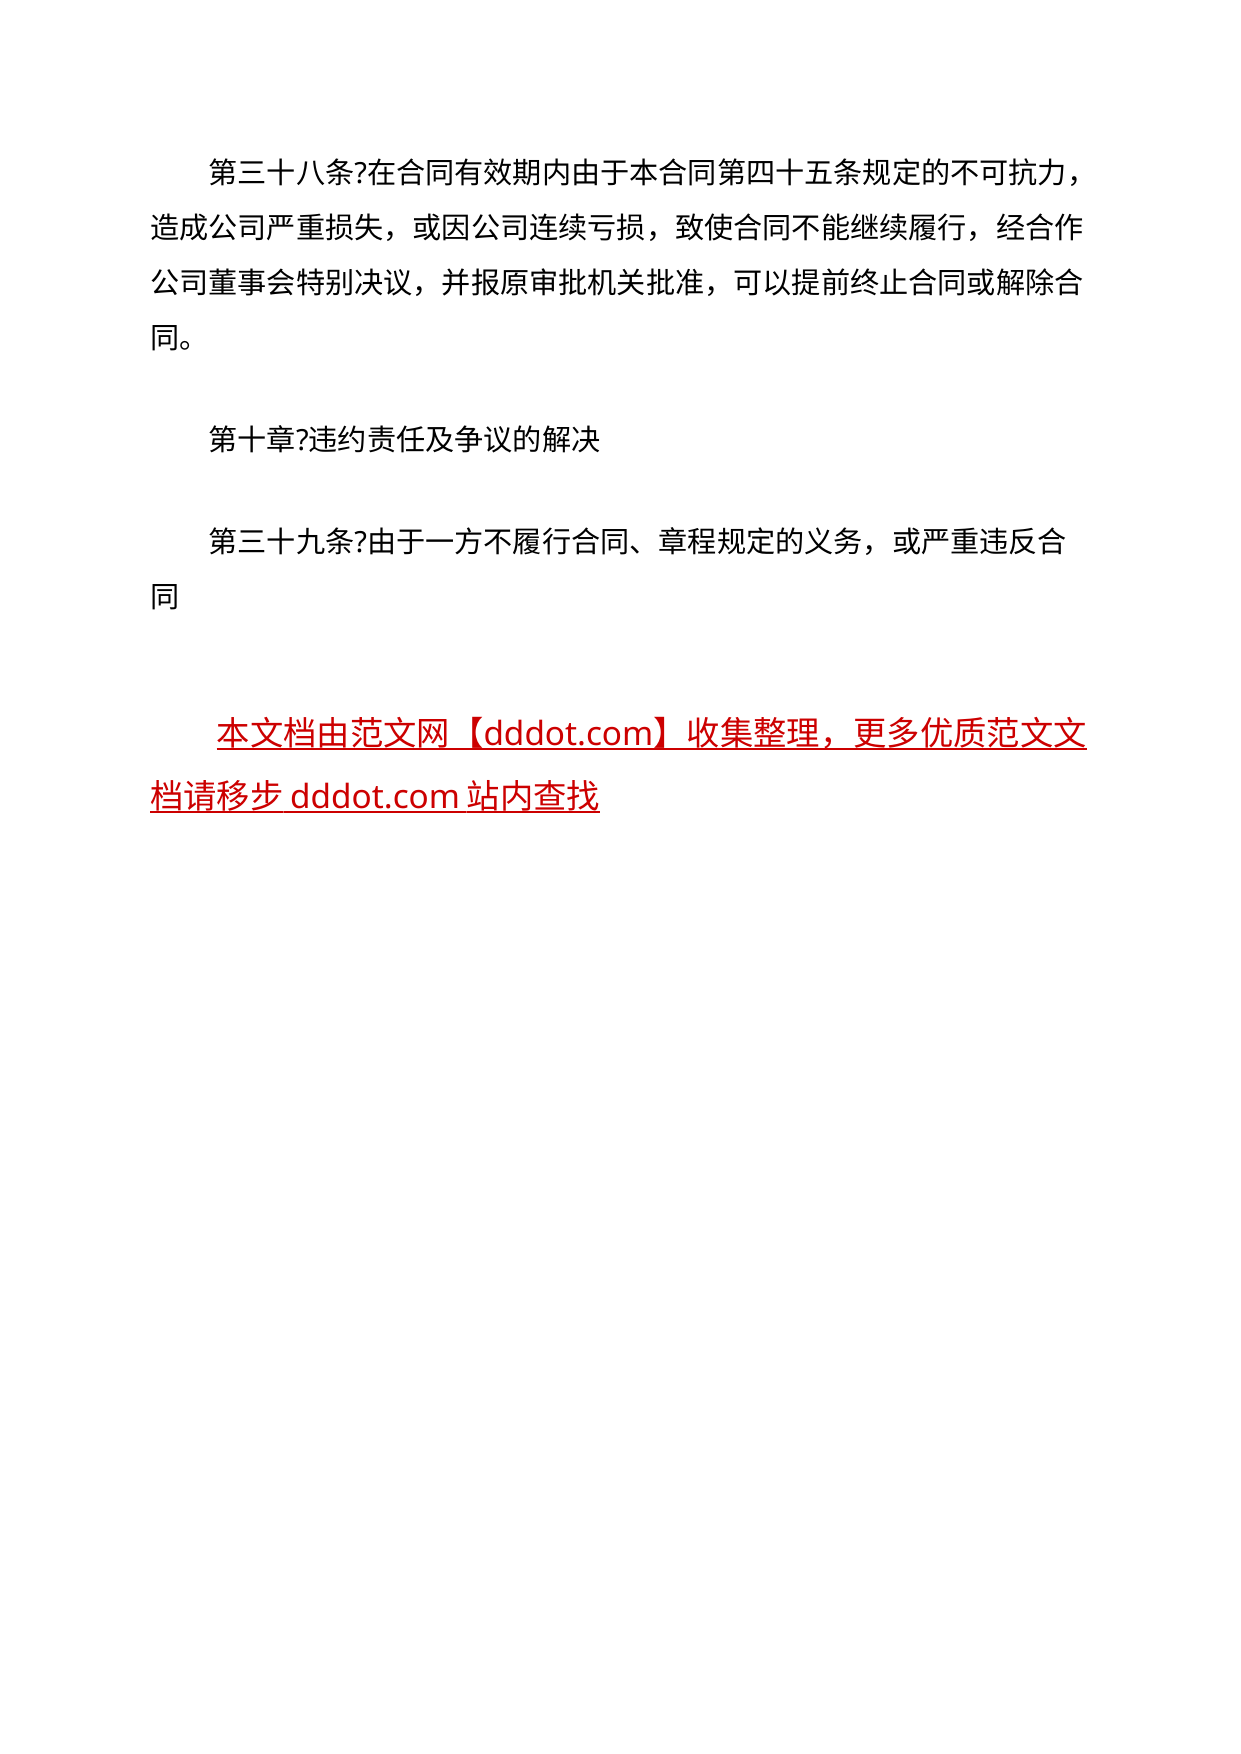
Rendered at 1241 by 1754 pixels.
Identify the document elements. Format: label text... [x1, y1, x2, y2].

text 本文档由范文网【dddot.com】收集整理，更多优质范文文档请移步dddot.com站内查找 [150, 707, 1090, 818]
text 第十章?违约责任及争议的解决 [150, 417, 1090, 459]
text 第三十九条?由于一方不履行合同、章程规定的义务，或严重违反合同 [150, 518, 1090, 616]
text 第三十八条?在合同有效期内由于本合同第四十五条规定的不可抗力，造成公司严重损失，或因公司连续亏损，致使合同不能继续履行，经合作公司董事会特别决议，并报原审批机关批准，可以提前终止合同或解除合同。 [150, 150, 1090, 357]
